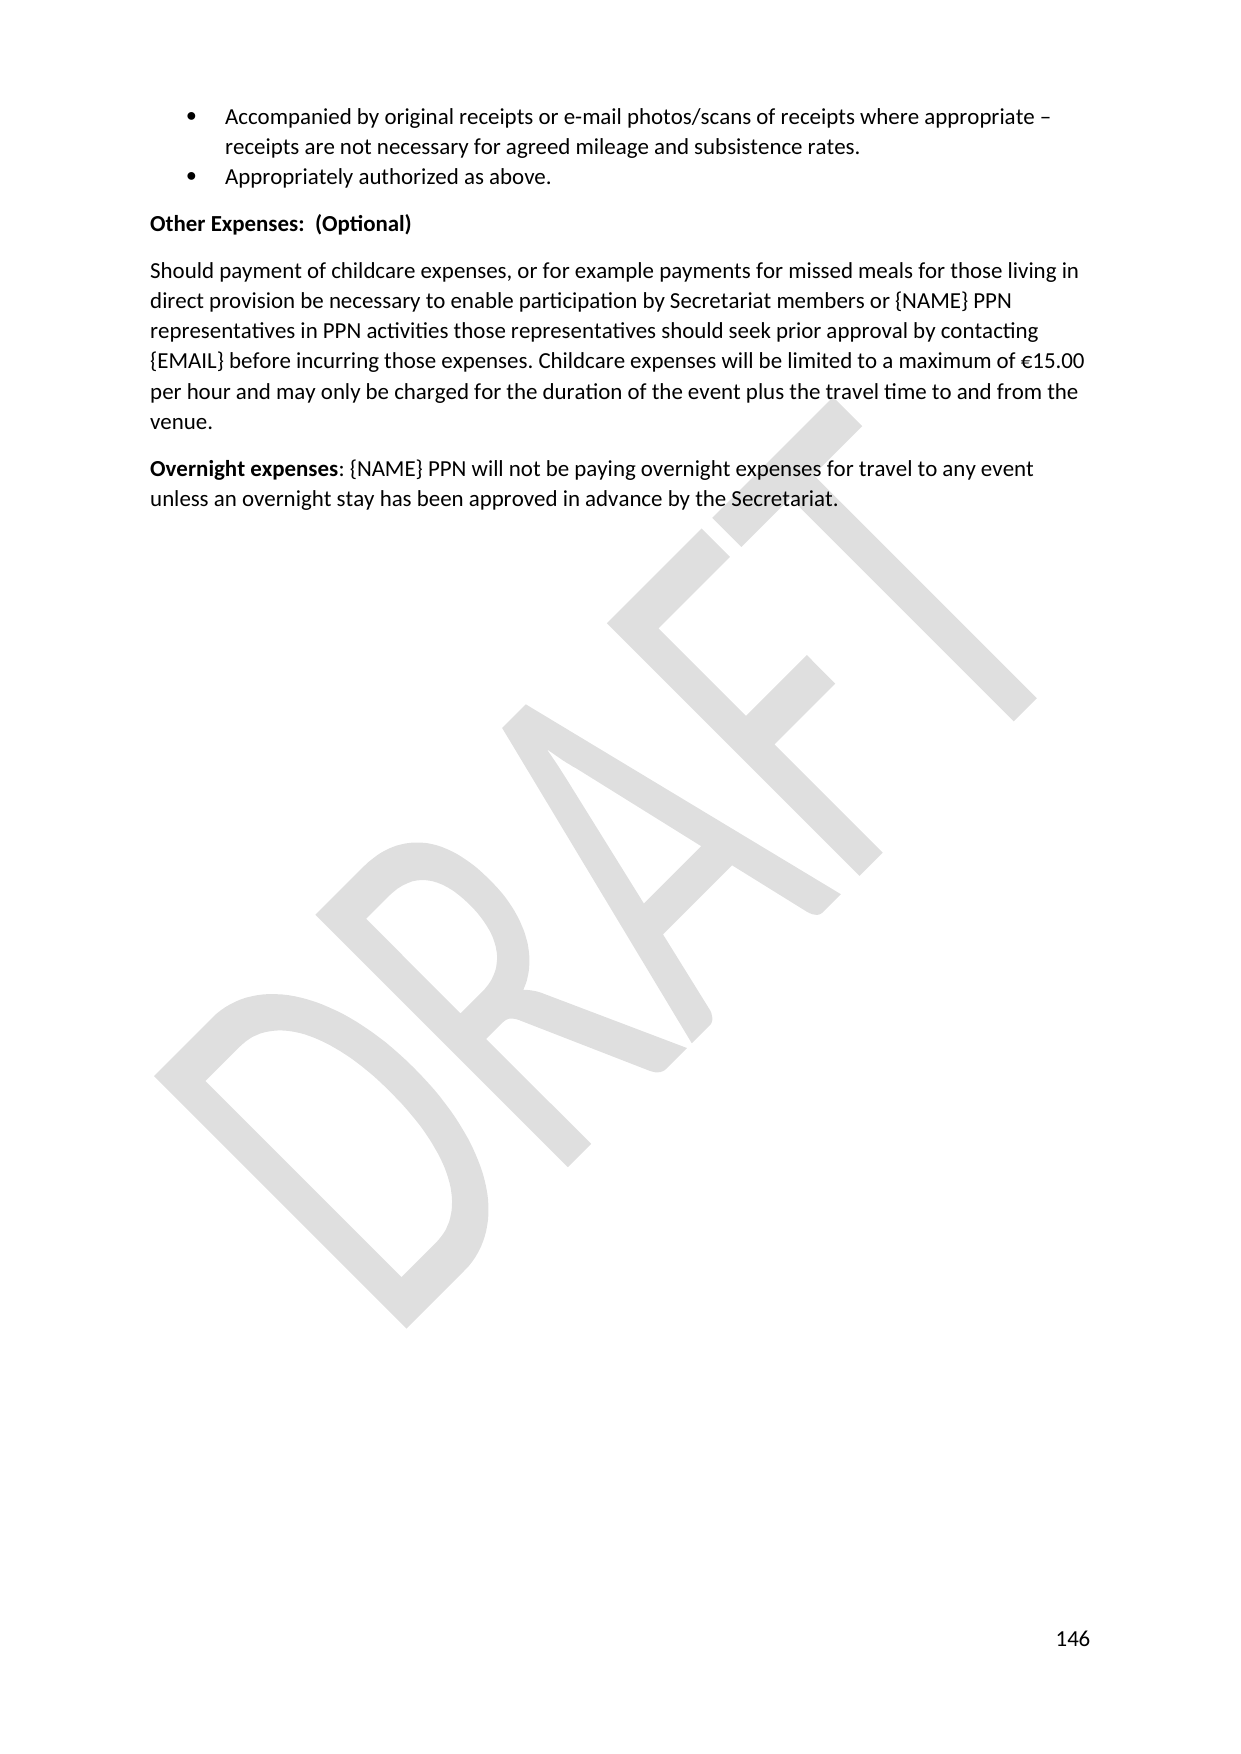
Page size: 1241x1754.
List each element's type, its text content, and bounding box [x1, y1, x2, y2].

text Should payment of childcare expenses, or for example payments for missed meals for those living in direct provision be necessary to enable participation by Secretariat members or {NAME} PPN representatives in PPN activities those representatives should seek prior approval by contacting {EMAIL} before incurring those expenses. Childcare expenses will be limited to a maximum of €15.00 per hour and may only be charged for the duration of the event plus the travel time to and from the venue. [150, 256, 1090, 435]
list Accompanied by original receipts or e-mail photos/scans of receipts where appropriate – receipts are not necessary for agreed mileage and subsistence rates. [187, 102, 1090, 160]
text Other Expenses: (Optional) [150, 209, 1090, 237]
list Appropriately authorized as above. [187, 162, 1090, 190]
text Overnight expenses: {NAME} PPN will not be paying overnight expenses for travel to any event unless an overnight stay has been approved in advance by the Secretariat. [150, 454, 1090, 512]
